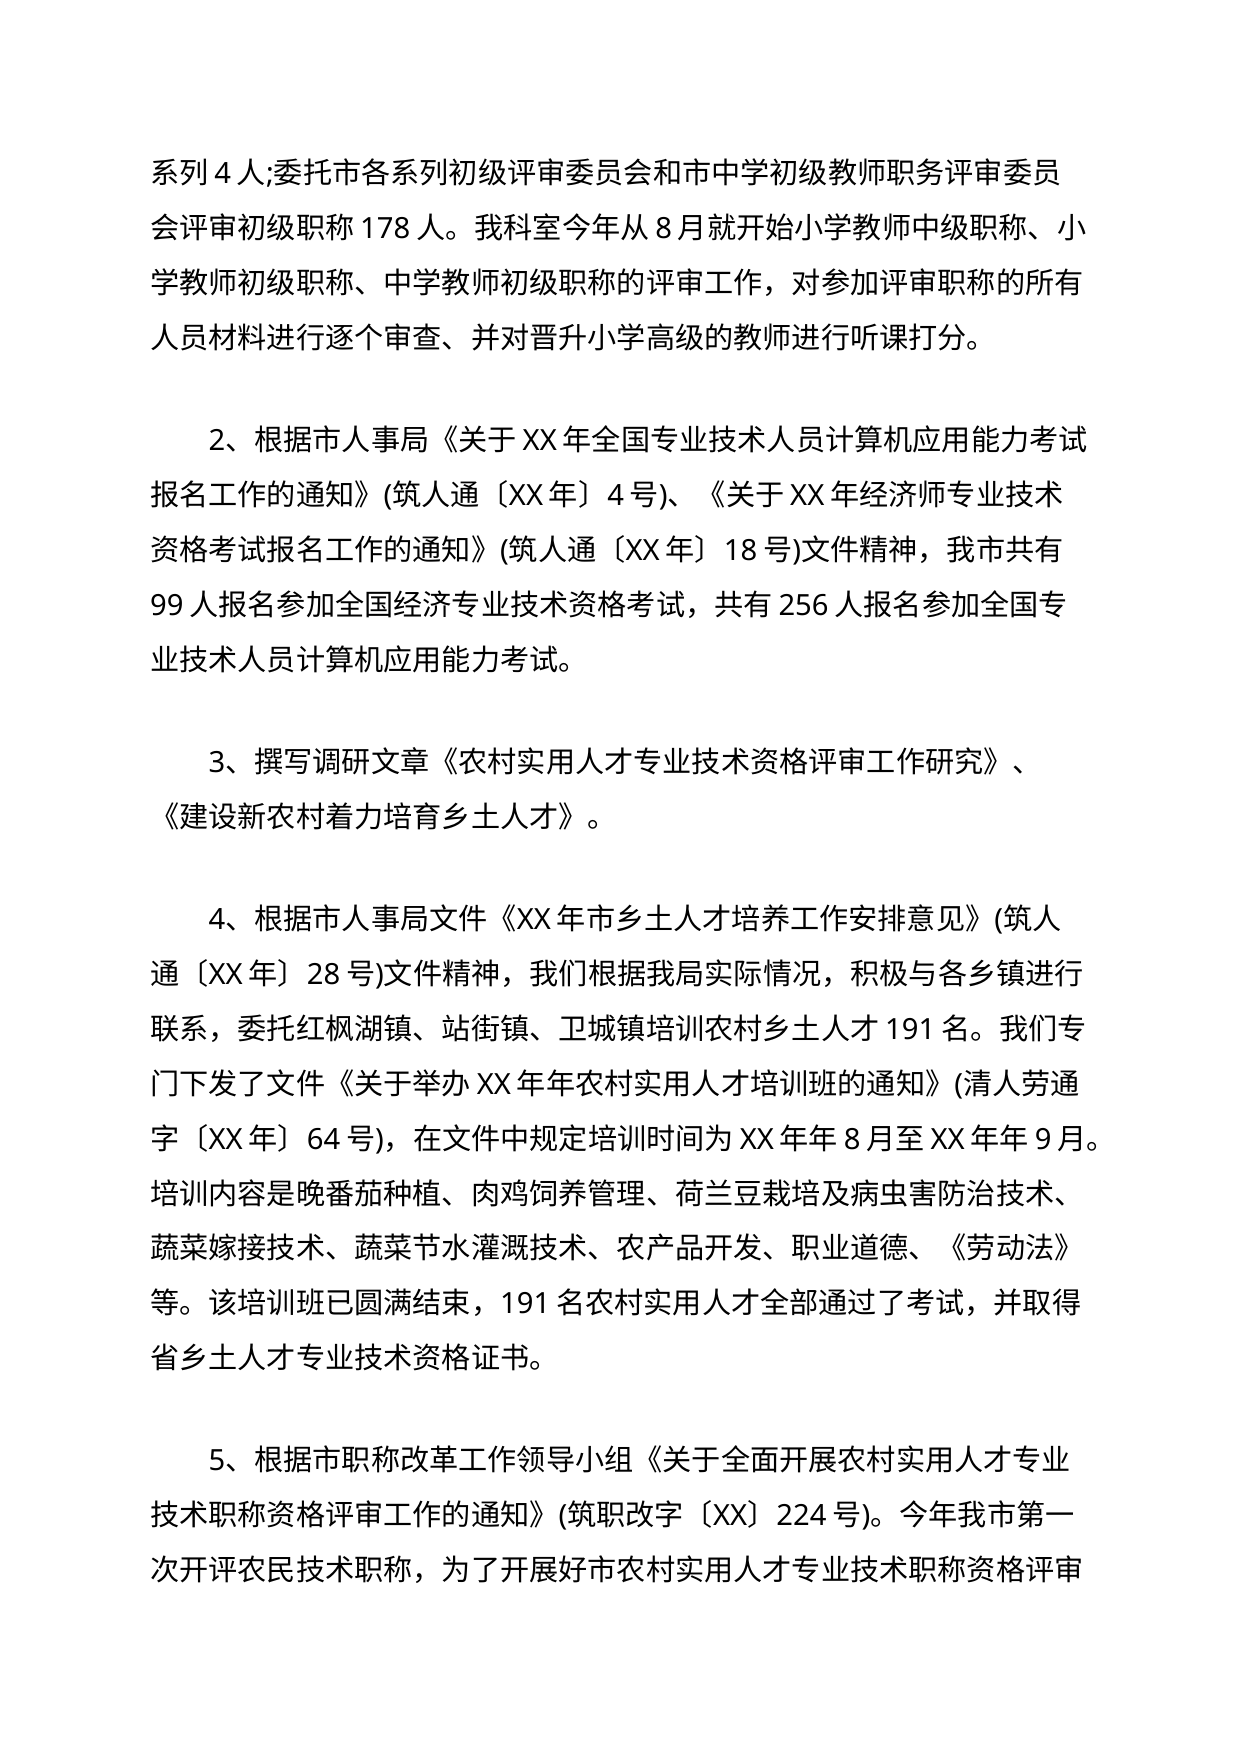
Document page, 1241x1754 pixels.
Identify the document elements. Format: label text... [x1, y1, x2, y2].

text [150, 1437, 1090, 1589]
text 4、根据市人事局文件《XX年市乡土人才培养工作安排意见》(筑人通〔XX年〕28号)文件精神，我们根据我局实际情况，积极与各乡镇进行联系，委托红枫湖镇、站街镇、卫城镇培训农村乡土人才191名。我们专门下发了文件《关于举办XX年年农村实用人才培训班的通知》(清人劳通字〔XX年〕64号)，在文件中规定培训时间为XX年年8月至XX年年9月。培训内容是晚番茄种植、肉鸡饲养管理、荷兰豆栽培及病虫害防治技术、蔬菜嫁接技术、蔬菜节水灌溉技术、农产品开发、职业道德、《劳动法》等。该培训班已圆满结束，191名农村实用人才全部通过了考试，并取得省乡土人才专业技术资格证书。 [150, 895, 1090, 1377]
text 2、根据市人事局《关于XX年全国专业技术人员计算机应用能力考试报名工作的通知》(筑人通〔XX年〕4号)、《关于XX年经济师专业技术资格考试报名工作的通知》(筑人通〔XX年〕18号)文件精神，我市共有99人报名参加全国经济专业技术资格考试，共有256人报名参加全国专业技术人员计算机应用能力考试。 [150, 417, 1090, 679]
text 3、撰写调研文章《农村实用人才专业技术资格评审工作研究》、《建设新农村着力培育乡土人才》。 [150, 738, 1090, 836]
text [150, 150, 1090, 357]
